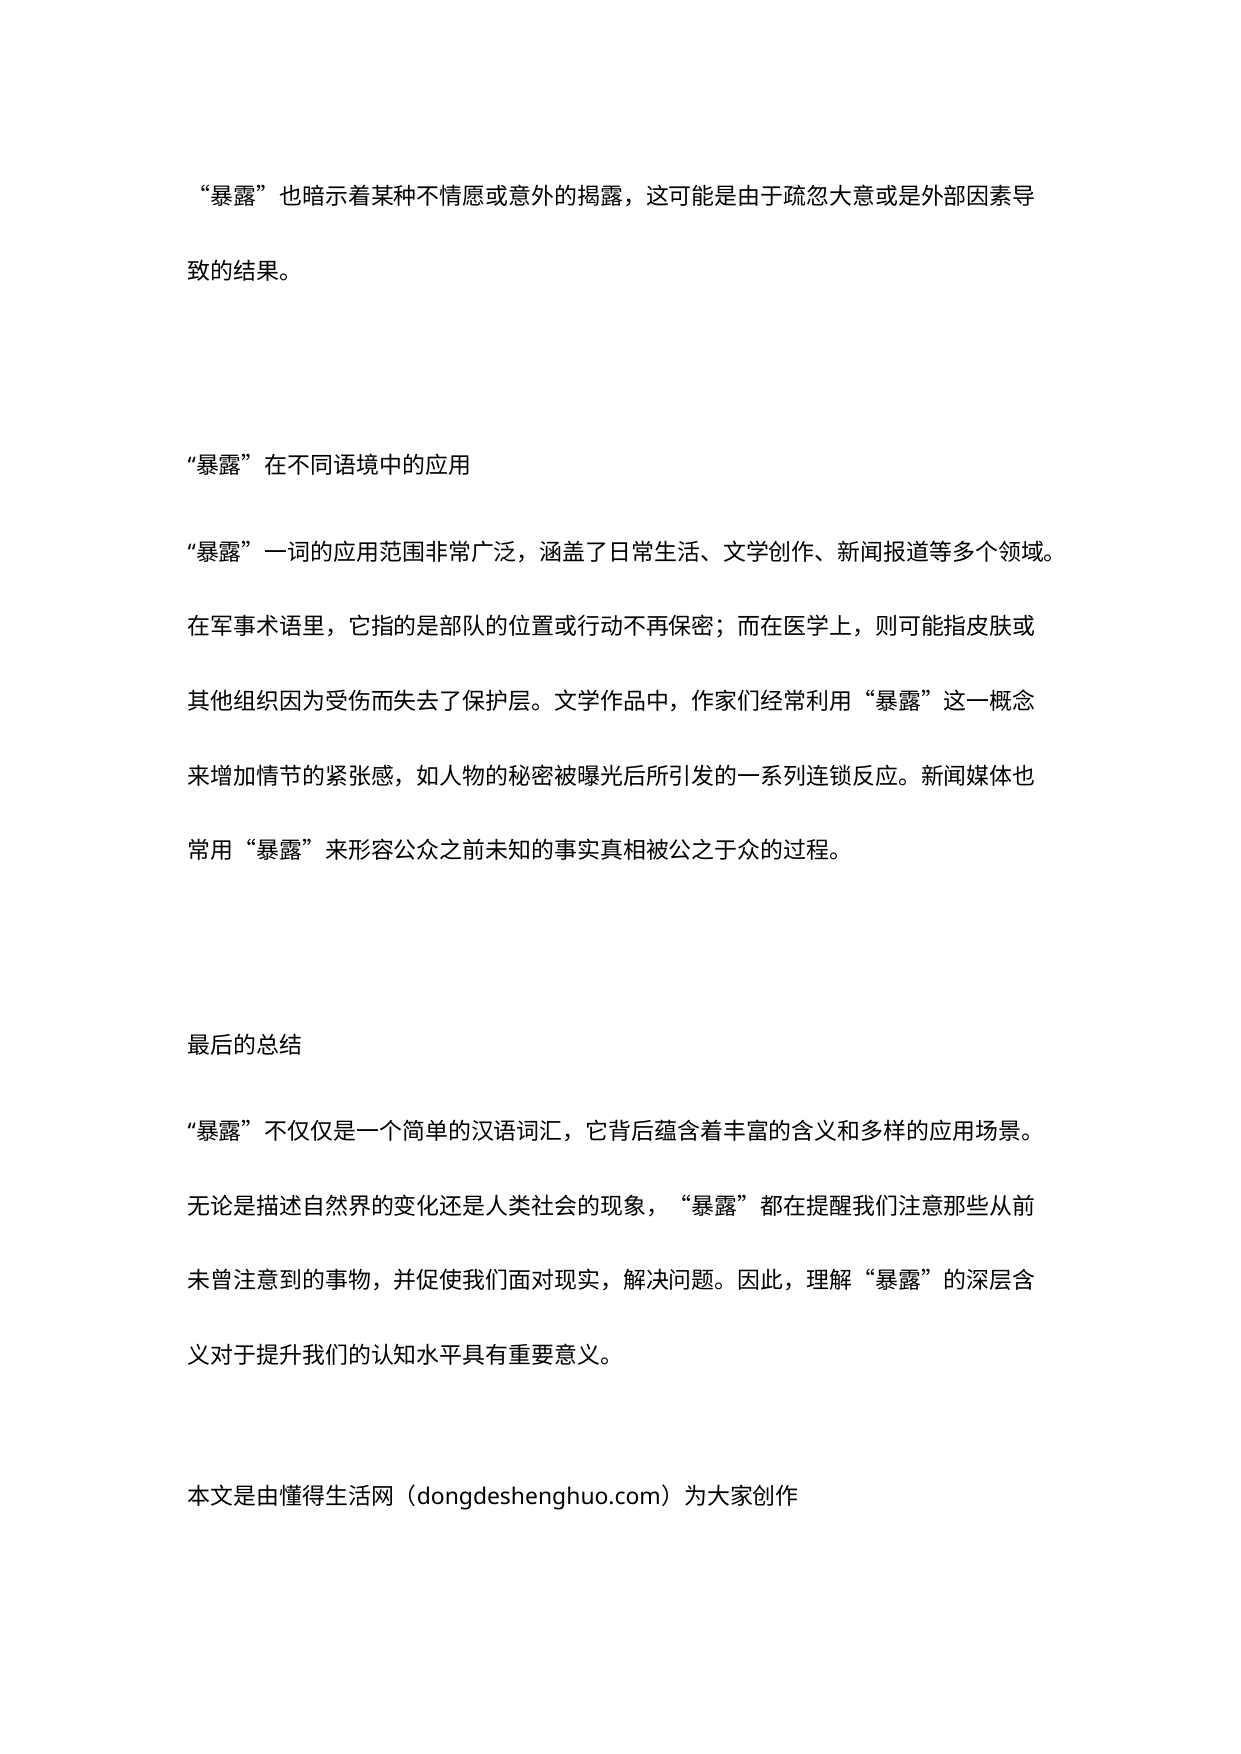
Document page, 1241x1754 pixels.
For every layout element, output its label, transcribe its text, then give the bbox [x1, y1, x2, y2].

text 最后的总结 [187, 1011, 1053, 1076]
text 本文是由懂得生活网（dongdeshenghuo.com）为大家创作 [187, 1462, 1053, 1527]
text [187, 162, 1053, 302]
text “暴露”在不同语境中的应用 [187, 431, 1053, 496]
text “暴露”不仅仅是一个简单的汉语词汇，它背后蕴含着丰富的含义和多样的应用场景。无论是描述自然界的变化还是人类社会的现象，“暴露”都在提醒我们注意那些从前未曾注意到的事物，并促使我们面对现实，解决问题。因此，理解“暴露”的深层含义对于提升我们的认知水平具有重要意义。 [187, 1097, 1053, 1386]
text “暴露”一词的应用范围非常广泛，涵盖了日常生活、文学创作、新闻报道等多个领域。在军事术语里，它指的是部队的位置或行动不再保密；而在医学上，则可能指皮肤或其他组织因为受伤而失去了保护层。文学作品中，作家们经常利用“暴露”这一概念来增加情节的紧张感，如人物的秘密被曝光后所引发的一系列连锁反应。新闻媒体也常用“暴露”来形容公众之前未知的事实真相被公之于众的过程。 [187, 518, 1053, 881]
